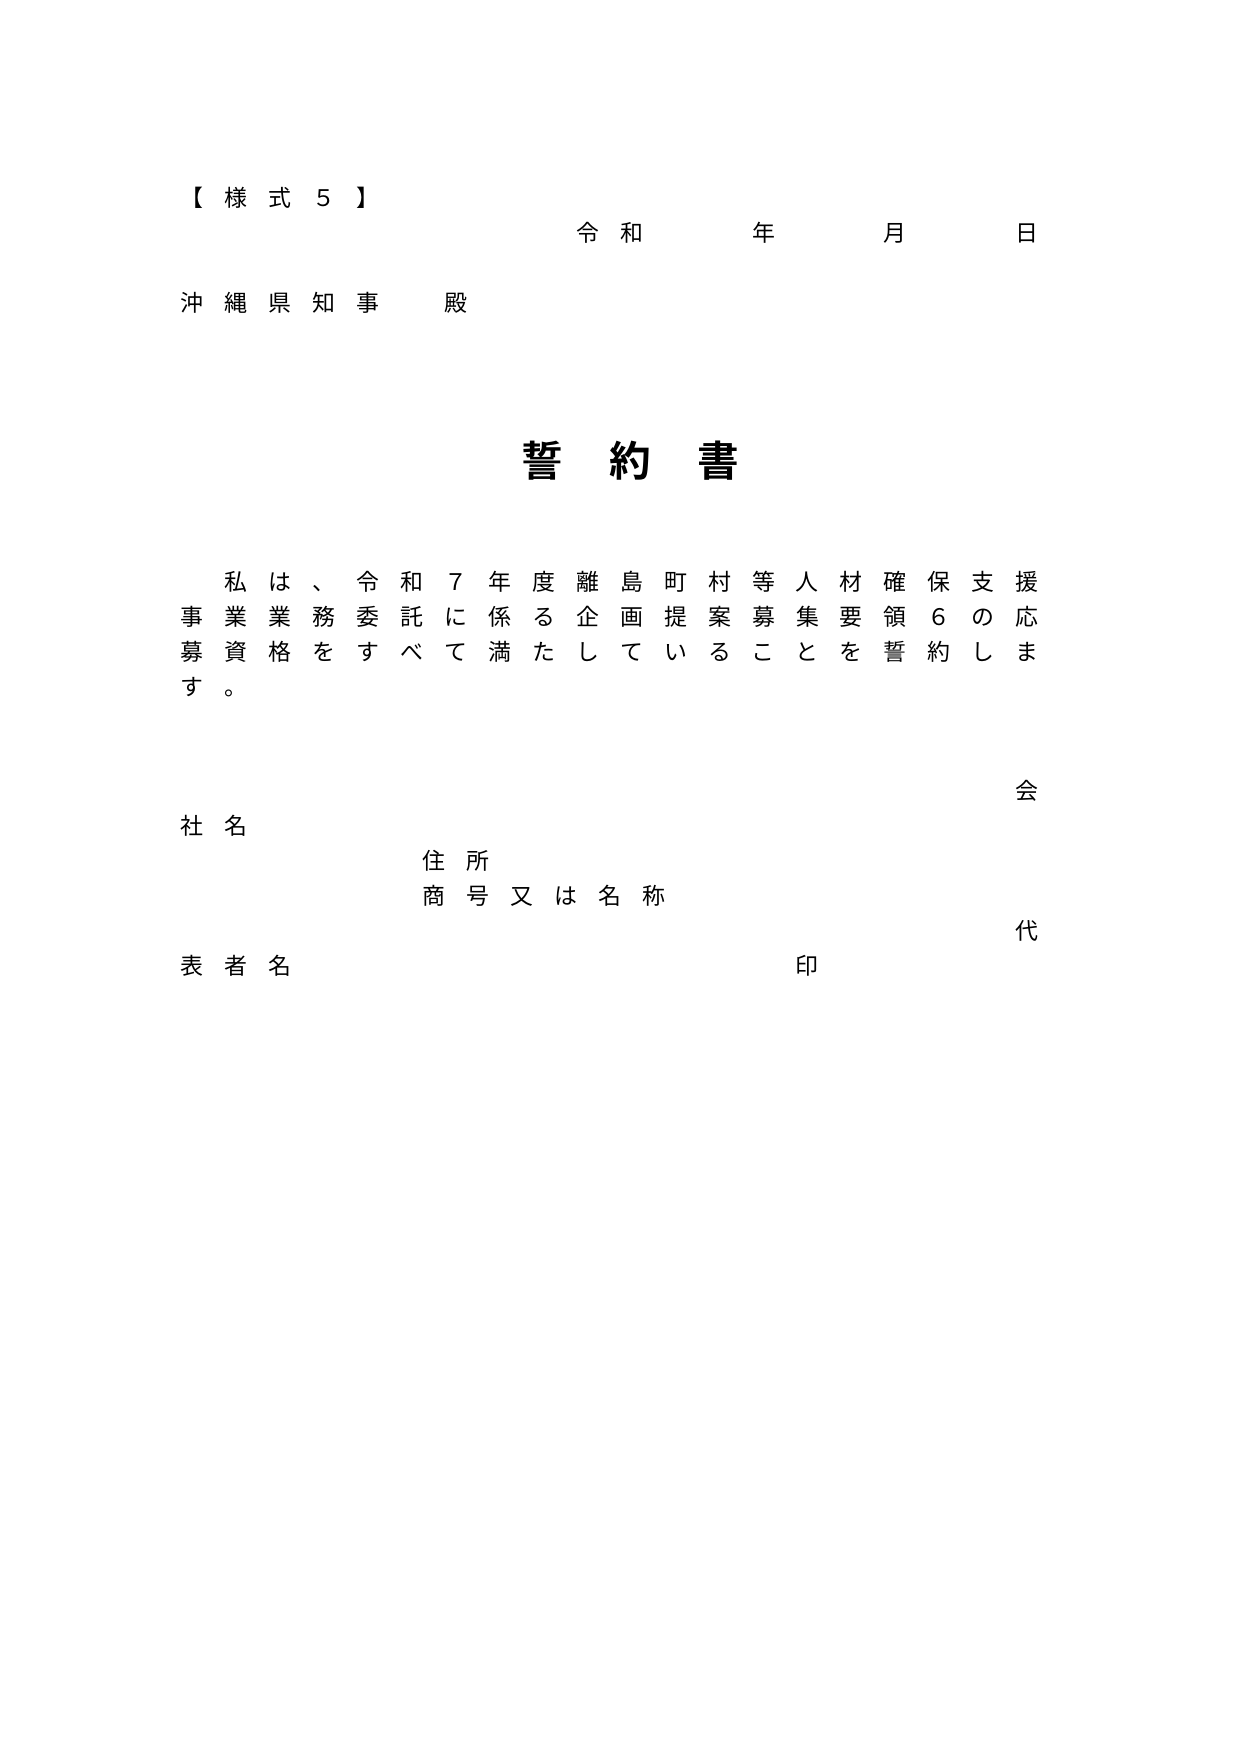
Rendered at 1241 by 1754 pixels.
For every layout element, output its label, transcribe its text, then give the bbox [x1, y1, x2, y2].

text 会社名 [181, 772, 1060, 842]
text 誓 約 書 [192, 423, 1060, 493]
text 令和 年 月 日 [181, 214, 1060, 249]
text 商号又は名称 [181, 877, 1060, 912]
text 沖縄県知事 殿 [181, 284, 1060, 319]
text 私は、令和７年度離島町村等人材確保支援事業業務委託に係る企画提案募集要領６の応募資格をすべて満たしていることを誓約します。 [181, 563, 1060, 702]
text 住所 [181, 842, 1060, 877]
text 代表者名 印 [181, 912, 1060, 982]
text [181, 179, 1060, 214]
